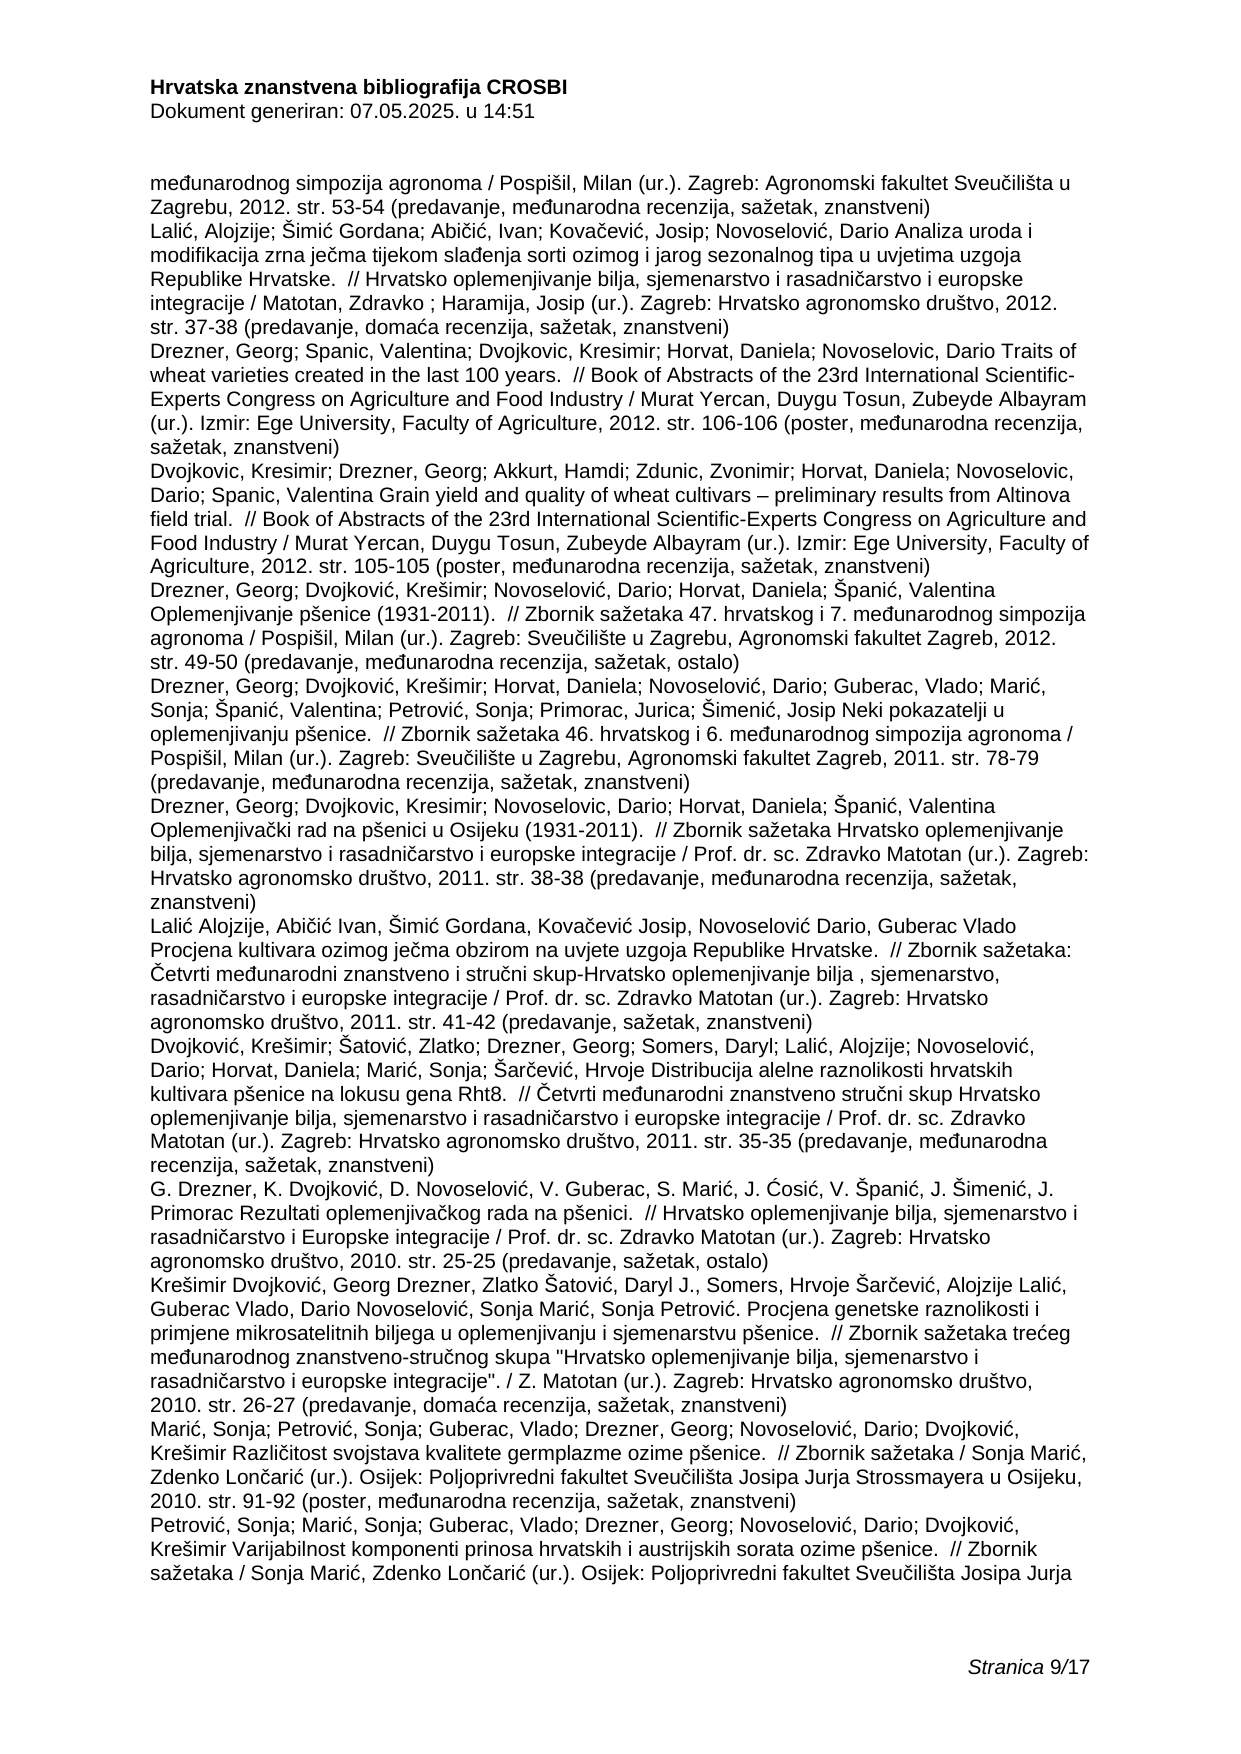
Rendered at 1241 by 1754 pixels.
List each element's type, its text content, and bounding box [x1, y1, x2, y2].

text Lalić Alojzije, Abičić Ivan, Šimić Gordana, Kovačević Josip, Novoselović Dario, Guberac Vlado [150, 914, 1090, 1033]
text Drezner, Georg; Dvojković, Krešimir; Horvat, Daniela; Novoselović, Dario; Guberac, Vlado; Marić, Sonja; Španić, Valentina; Petrović, Sonja; Primorac, Jurica; Šimenić, Josip [150, 674, 1090, 794]
text Drezner, Georg; Dvojković, Krešimir; Novoselović, Dario; Horvat, Daniela; Španić, Valentina [150, 578, 1090, 674]
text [150, 1513, 1090, 1584]
text Dvojković, Krešimir; Šatović, Zlatko; Drezner, Georg; Somers, Daryl; Lalić, Alojzije; Novoselović, Dario; Horvat, Daniela; Marić, Sonja; Šarčević, Hrvoje [150, 1033, 1090, 1177]
text Drezner, Georg; Dvojkovic, Kresimir; Novoselovic, Dario; Horvat, Daniela; Španić, Valentina [150, 794, 1090, 914]
text Lalić, Alojzije; Šimić Gordana; Abičić, Ivan; Kovačević, Josip; Novoselović, Dario [150, 219, 1090, 339]
text Dvojkovic, Kresimir; Drezner, Georg; Akkurt, Hamdi; Zdunic, Zvonimir; Horvat, Daniela; Novoselovic, Dario; Spanic, Valentina [150, 458, 1090, 578]
text Drezner, Georg; Spanic, Valentina; Dvojkovic, Kresimir; Horvat, Daniela; Novoselovic, Dario [150, 339, 1090, 458]
text G. Drezner, K. Dvojković, D. Novoselović, V. Guberac, S. Marić, J. Ćosić, V. Španić, J. Šimenić, J. Primorac [150, 1177, 1090, 1273]
text Krešimir Dvojković, Georg Drezner, Zlatko Šatović, Daryl J., Somers, Hrvoje Šarčević, Alojzije Lalić, Guberac Vlado, Dario Novoselović, Sonja Marić, Sonja Petrović. [150, 1273, 1090, 1417]
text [150, 171, 1090, 219]
text Marić, Sonja; Petrović, Sonja; Guberac, Vlado; Drezner, Georg; Novoselović, Dario; Dvojković, Krešimir [150, 1417, 1090, 1513]
